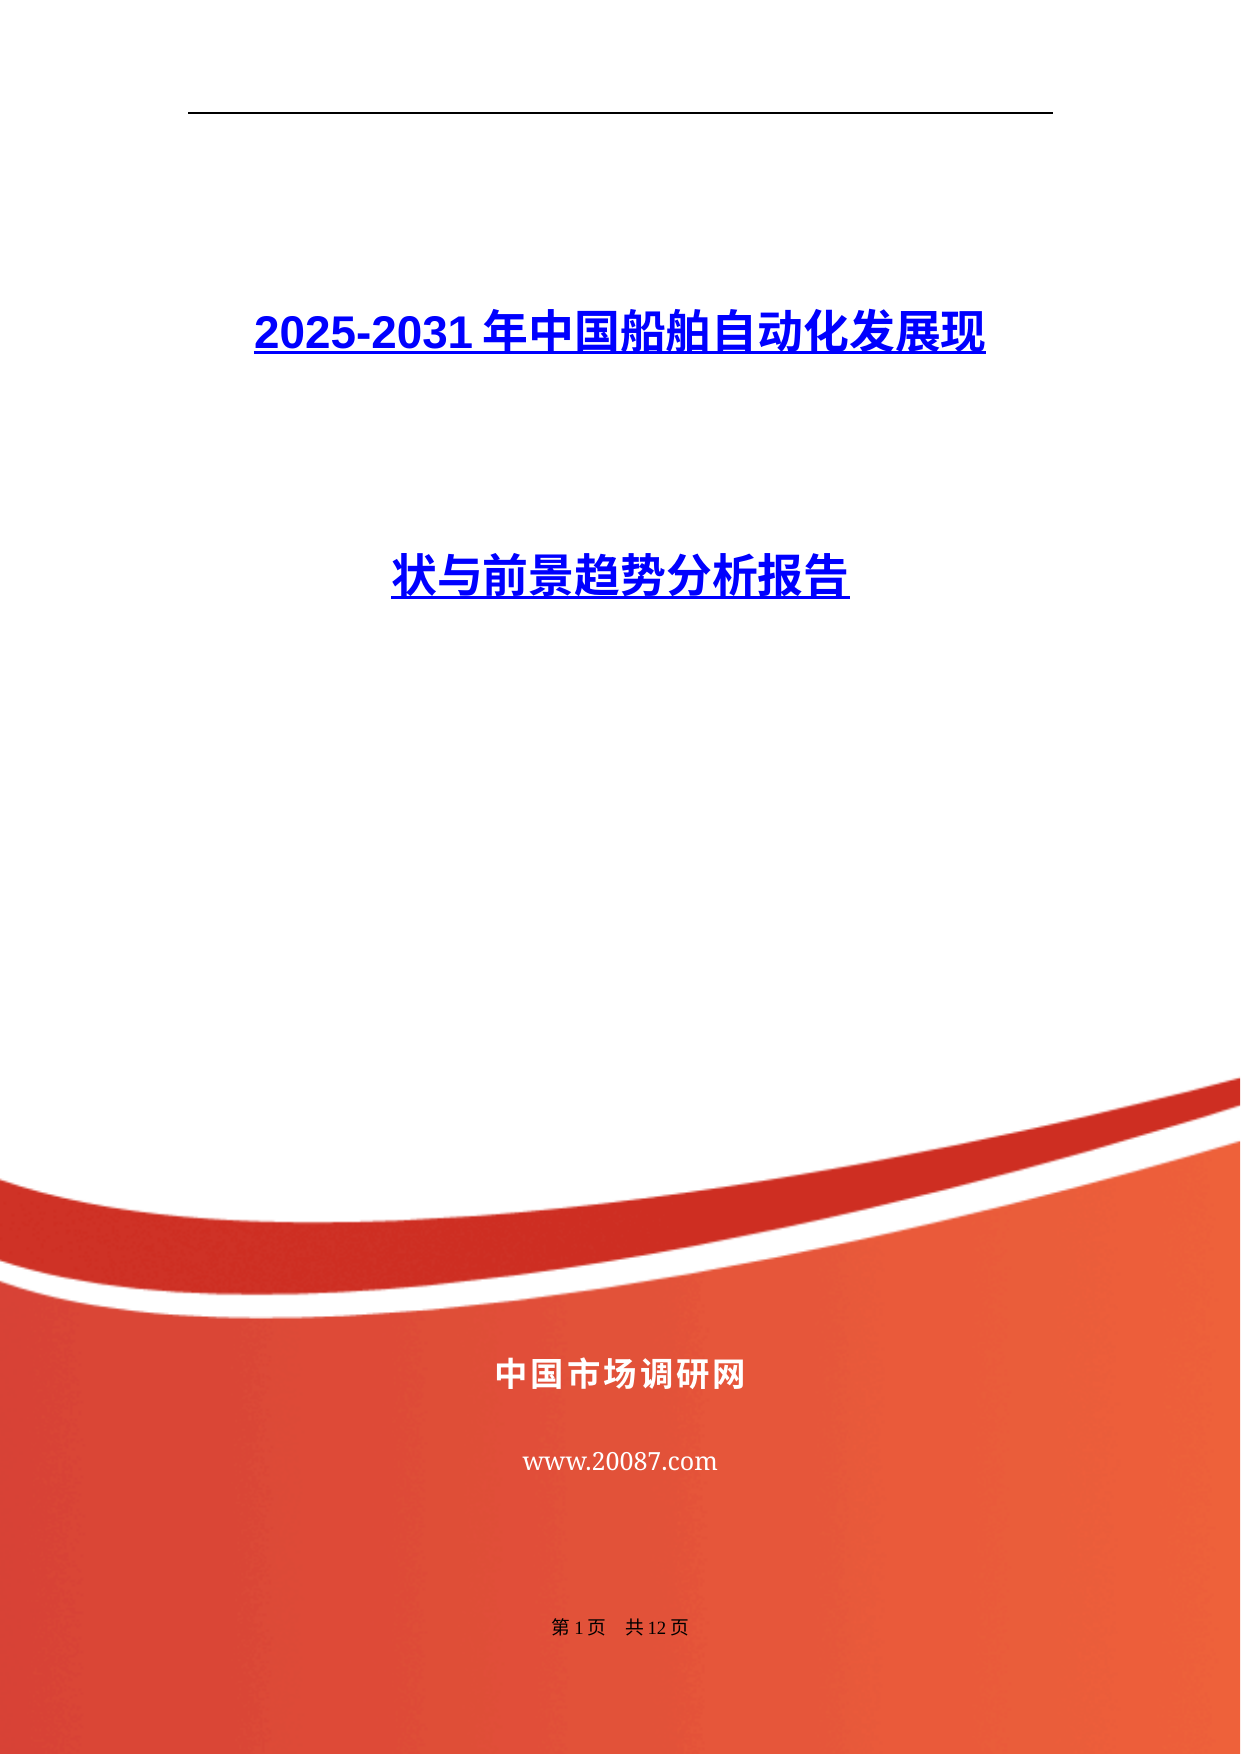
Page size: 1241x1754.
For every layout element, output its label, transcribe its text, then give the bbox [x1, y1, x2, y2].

picture [0, 1006, 1241, 1754]
text www.20087.com [187, 1428, 1053, 1493]
subtitle 中国市场调研网 [187, 1339, 1053, 1404]
table_header 2025-2031年中国船舶自动化发展现状与前景趋势分析报告 [188, 207, 1053, 773]
